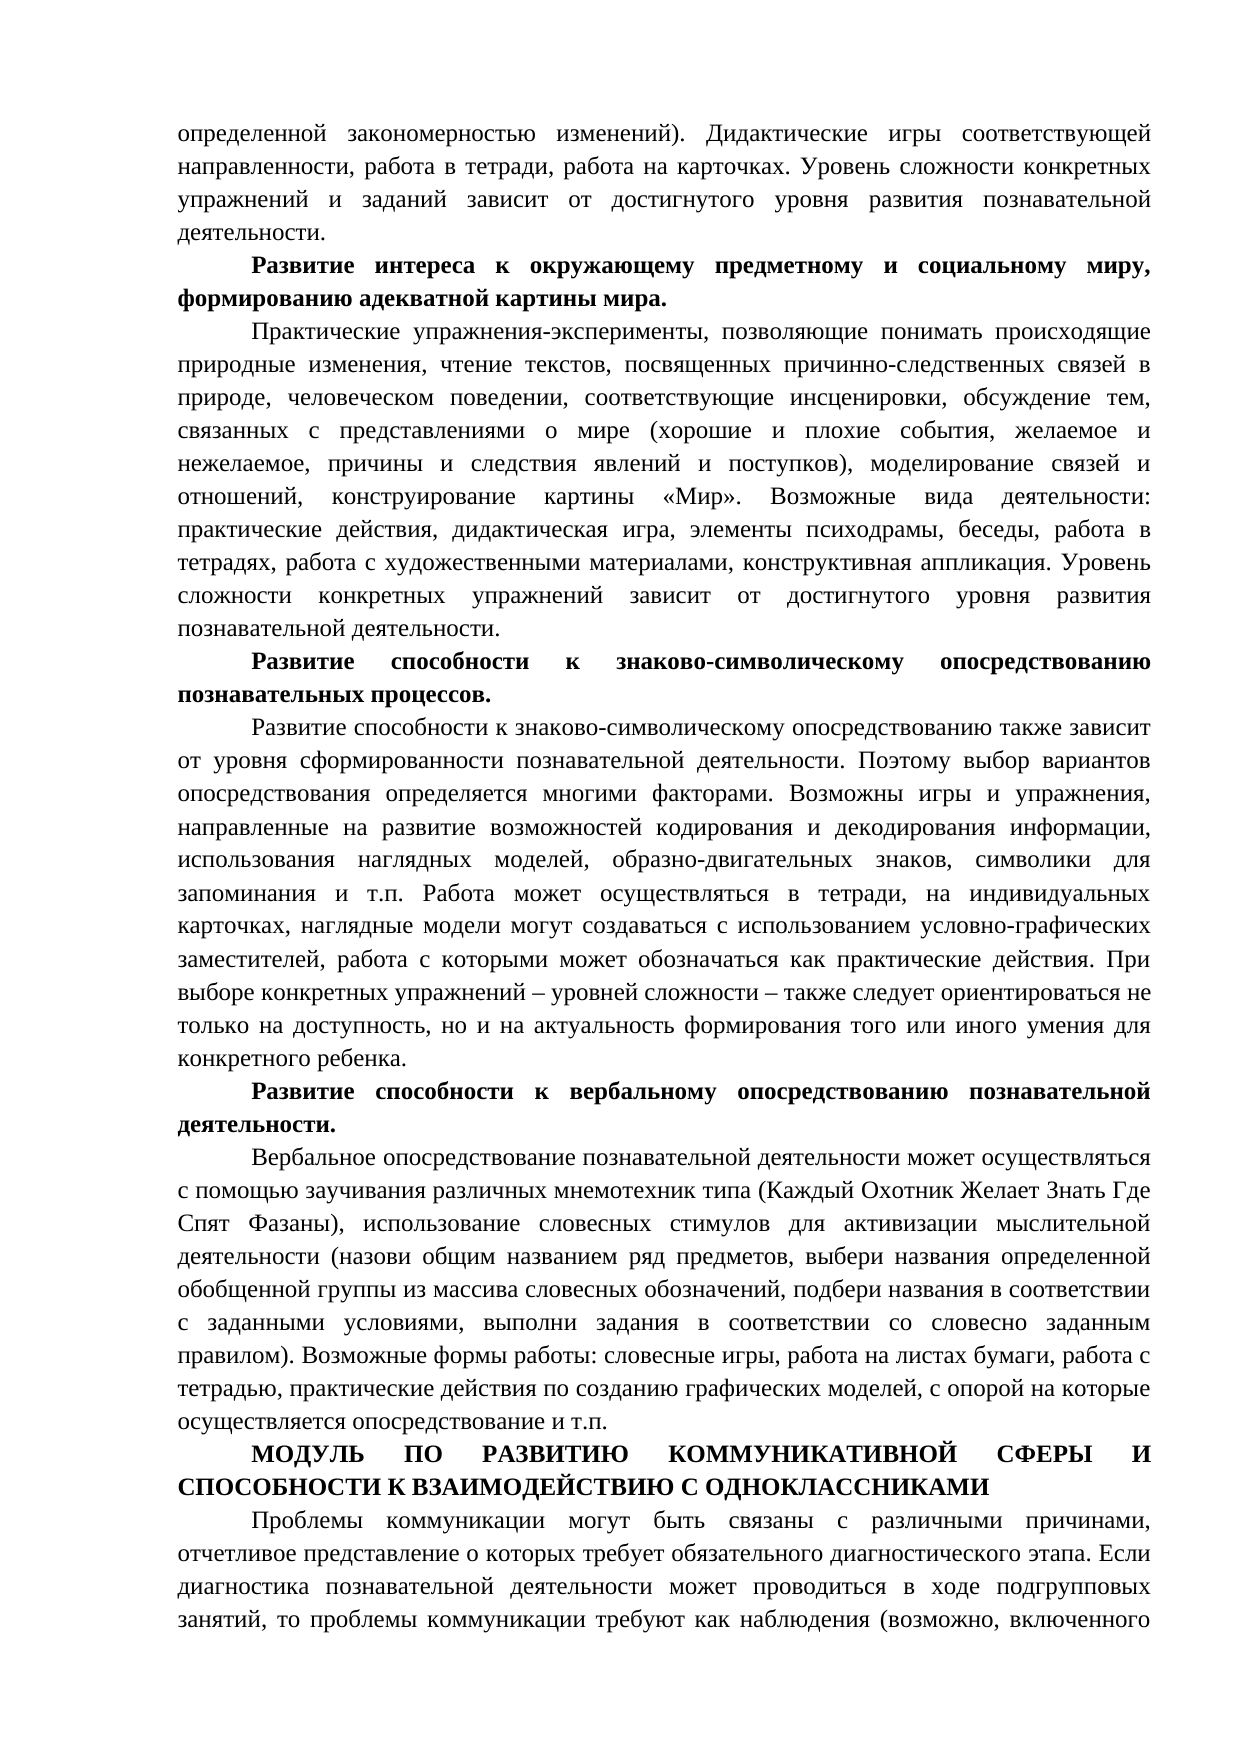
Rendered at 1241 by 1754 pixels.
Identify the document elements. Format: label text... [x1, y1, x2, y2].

text МОДУЛЬ ПО РАЗВИТИЮ КОММУНИКАТИВНОЙ СФЕРЫ И СПОСОБНОСТИ К ВЗАИМОДЕЙСТВИЮ С ОДНОКЛАССНИКАМИ [177, 1439, 1152, 1501]
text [177, 1505, 1152, 1633]
text Вербальное опосредствование познавательной деятельности может осуществляться с помощью заучивания различных мнемотехник типа (Каждый Охотник Желает Знать Где Спят Фазаны), использование словесных стимулов для активизации мыслительной деятельности (назови общим названием ряд предметов, выбери названия определенной обобщенной группы из массива словесных обозначений, подбери названия в соответствии с заданными условиями, выполни задания в соответствии со словесно заданным правилом). Возможные формы работы: словесные игры, работа на листах бумаги, работа с тетрадью, практические действия по созданию графических моделей, с опорой на которые осуществляется опосредствование и т.п. [177, 1142, 1152, 1435]
text Развитие способности к вербальному опосредствованию познавательной деятельности. [177, 1076, 1152, 1137]
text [177, 118, 1152, 246]
text Развитие способности к знаково-символическому опосредствованию познавательных процессов. [177, 646, 1152, 708]
text Развитие интереса к окружающему предметному и социальному миру, формированию адекватной картины мира. [177, 250, 1152, 312]
text Практические упражнения-эксперименты, позволяющие понимать происходящие природные изменения, чтение текстов, посвященных причинно-следственных связей в природе, человеческом поведении, соответствующие инсценировки, обсуждение тем, связанных с представлениями о мире (хорошие и плохие события, желаемое и нежелаемое, причины и следствия явлений и поступков), моделирование связей и отношений, конструирование картины «Мир». Возможные вида деятельности: практические действия, дидактическая игра, элементы психодрамы, беседы, работа в тетрадях, работа с художественными материалами, конструктивная аппликация. Уровень сложности конкретных упражнений зависит от достигнутого уровня развития познавательной деятельности. [177, 316, 1152, 642]
text Развитие способности к знаково-символическому опосредствованию также зависит от уровня сформированности познавательной деятельности. Поэтому выбор вариантов опосредствования определяется многими факторами. Возможны игры и упражнения, направленные на развитие возможностей кодирования и декодирования информации, использования наглядных моделей, образно-двигательных знаков, символики для запоминания и т.п. Работа может осуществляться в тетради, на индивидуальных карточках, наглядные модели могут создаваться с использованием условно-графических заместителей, работа с которыми может обозначаться как практические действия. При выборе конкретных упражнений – уровней сложности – также следует ориентироваться не только на доступность, но и на актуальность формирования того или иного умения для конкретного ребенка. [177, 712, 1152, 1071]
